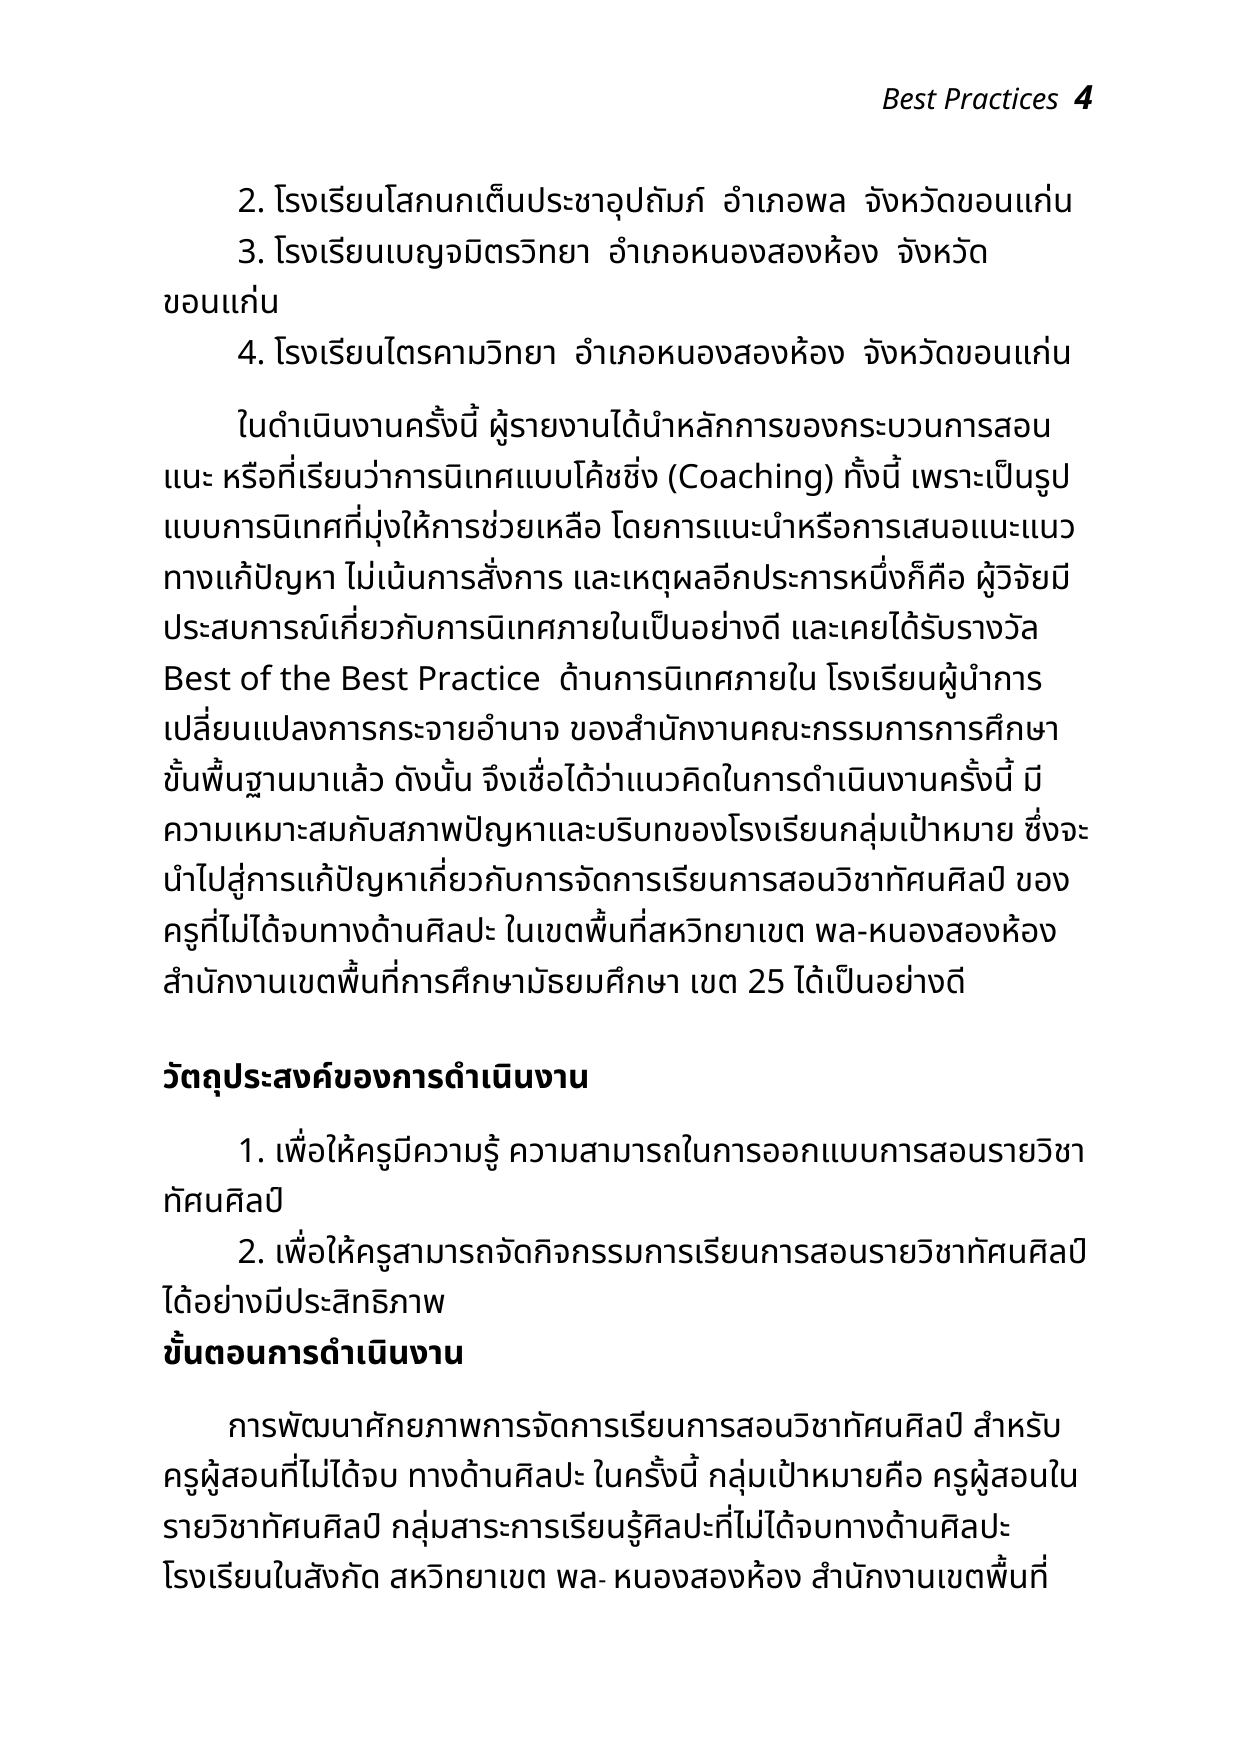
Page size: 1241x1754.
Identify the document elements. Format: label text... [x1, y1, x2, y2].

text 3. โรงเรียนเบญจมิตรวิทยา อำเภอหนองสองห้อง จังหวัดขอนแก่น [162, 228, 1092, 329]
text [162, 1402, 1092, 1603]
text 4. โรงเรียนไตรคามวิทยา อำเภอหนองสองห้อง จังหวัดขอนแก่น [162, 329, 1092, 379]
text 1. เพื่อให้ครูมีความรู้ ความสามารถในการออกแบบการสอนรายวิชาทัศนศิลป์ [162, 1127, 1092, 1228]
text 2. เพื่อให้ครูสามารถจัดกิจกรรมการเรียนการสอนรายวิชาทัศนศิลป์ ได้อย่างมีประสิทธิภาพ [162, 1228, 1092, 1329]
text 2. โรงเรียนโสกนกเต็นประชาอุปถัมภ์ อำเภอพล จังหวัดขอนแก่น [162, 177, 1092, 228]
text ขั้นตอนการดำเนินงาน [162, 1329, 1092, 1379]
text วัตถุประสงค์ของการดำเนินงาน [162, 1053, 1092, 1104]
text ในดำเนินงานครั้งนี้ ผู้รายงานได้นำหลักการของกระบวนการสอนแนะ หรือที่เรียนว่าการนิเทศแบบโค้ชชิ่ง (Coaching) ทั้งนี้ เพราะเป็นรูปแบบการนิเทศที่มุ่งให้การช่วยเหลือ โดยการแนะนำหรือการเสนอแนะแนวทางแก้ปัญหา ไม่เน้นการสั่งการ และเหตุผลอีกประการหนึ่งก็คือ ผู้วิจัยมีประสบการณ์เกี่ยวกับการนิเทศภายในเป็นอย่างดี และเคยได้รับรางวัล Best of the Best Practice ด้านการนิเทศภายใน โรงเรียนผู้นำการเปลี่ยนแปลงการกระจายอำนาจ ของสำนักงานคณะกรรมการการศึกษาขั้นพื้นฐานมาแล้ว ดังนั้น จึงเชื่อได้ว่าแนวคิดในการดำเนินงานครั้งนี้ มีความเหมาะสมกับสภาพปัญหาและบริบทของโรงเรียนกลุ่มเป้าหมาย ซึ่งจะนำไปสู่การแก้ปัญหาเกี่ยวกับการจัดการเรียนการสอนวิชาทัศนศิลป์ ของครูที่ไม่ได้จบทางด้านศิลปะ ในเขตพื้นที่สหวิทยาเขต พล-หนองสองห้อง สำนักงานเขตพื้นที่การศึกษามัธยมศึกษา เขต 25 ได้เป็นอย่างดี [162, 402, 1092, 1008]
